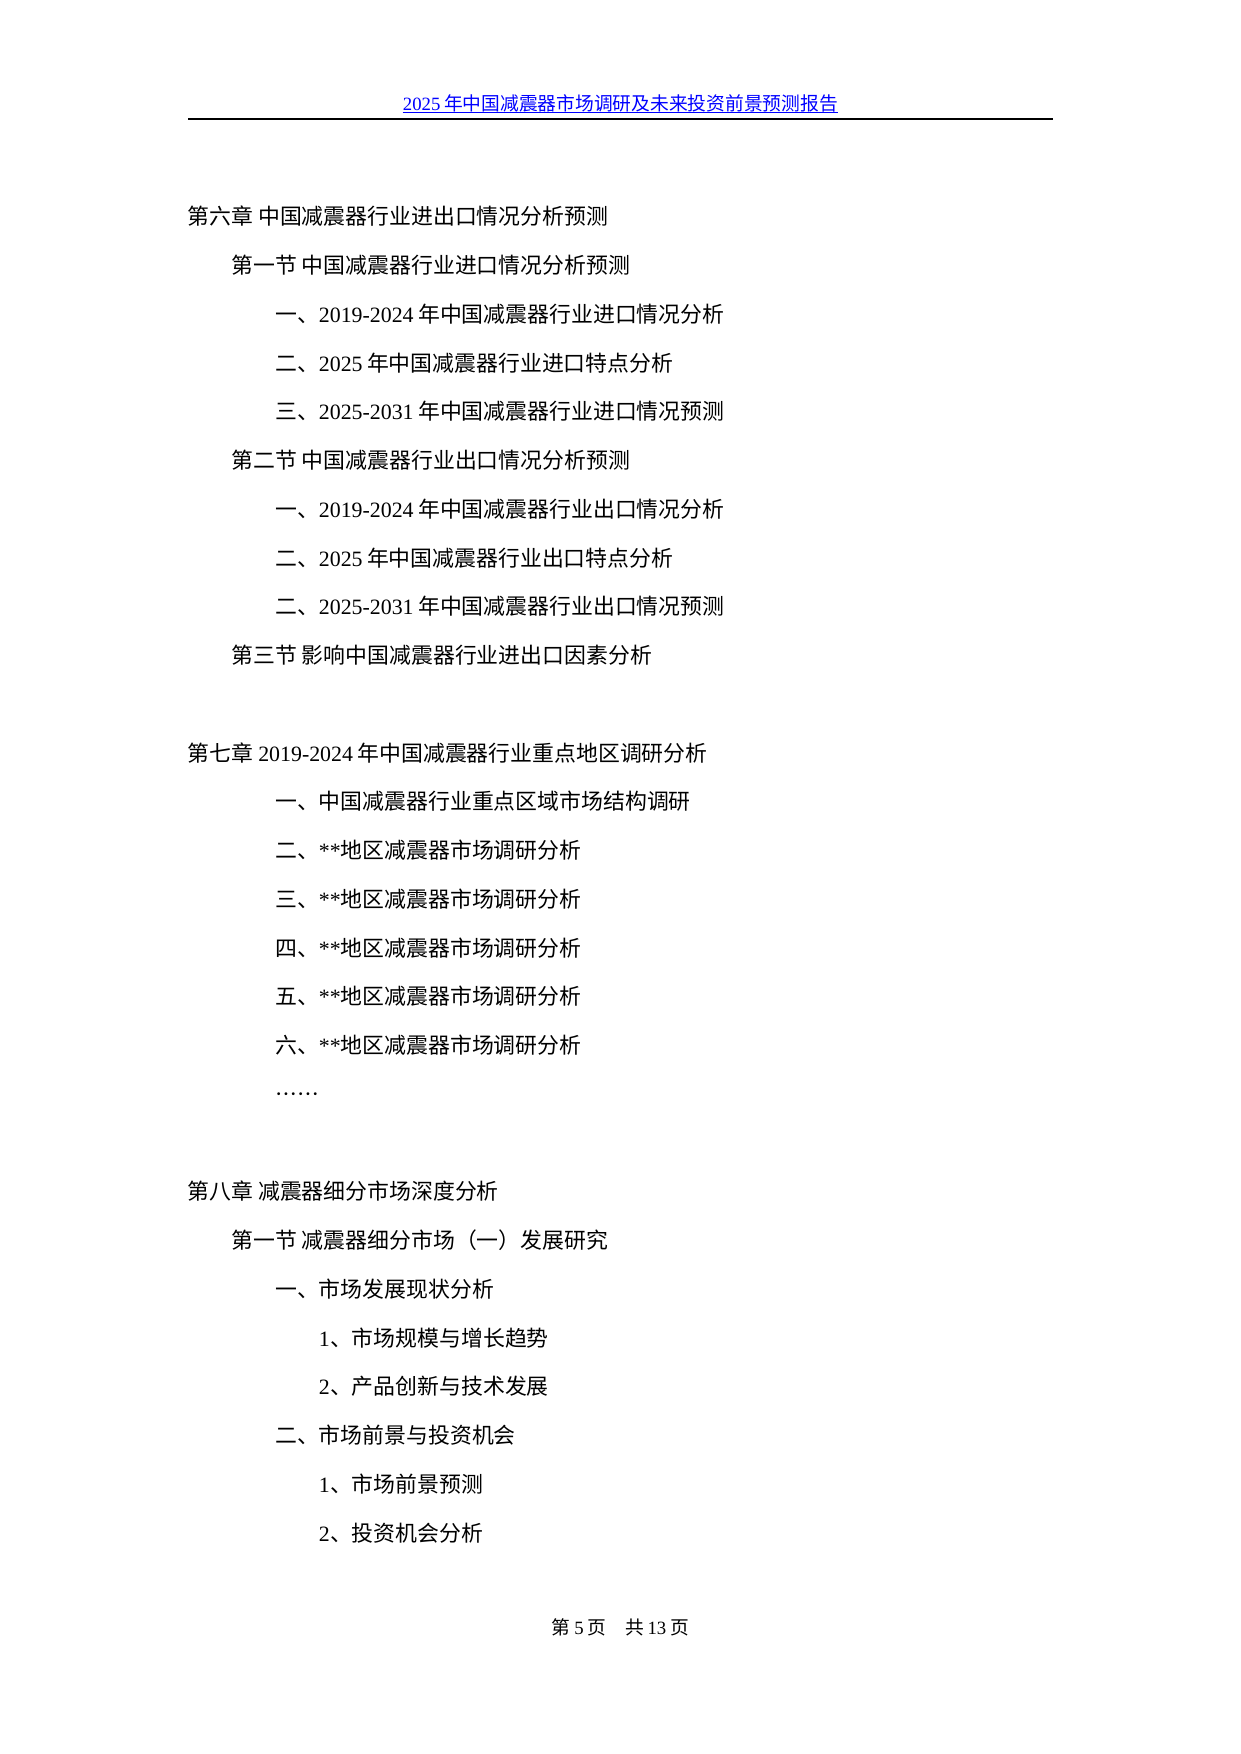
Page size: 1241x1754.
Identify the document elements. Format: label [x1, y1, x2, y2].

text [187, 150, 1053, 1548]
